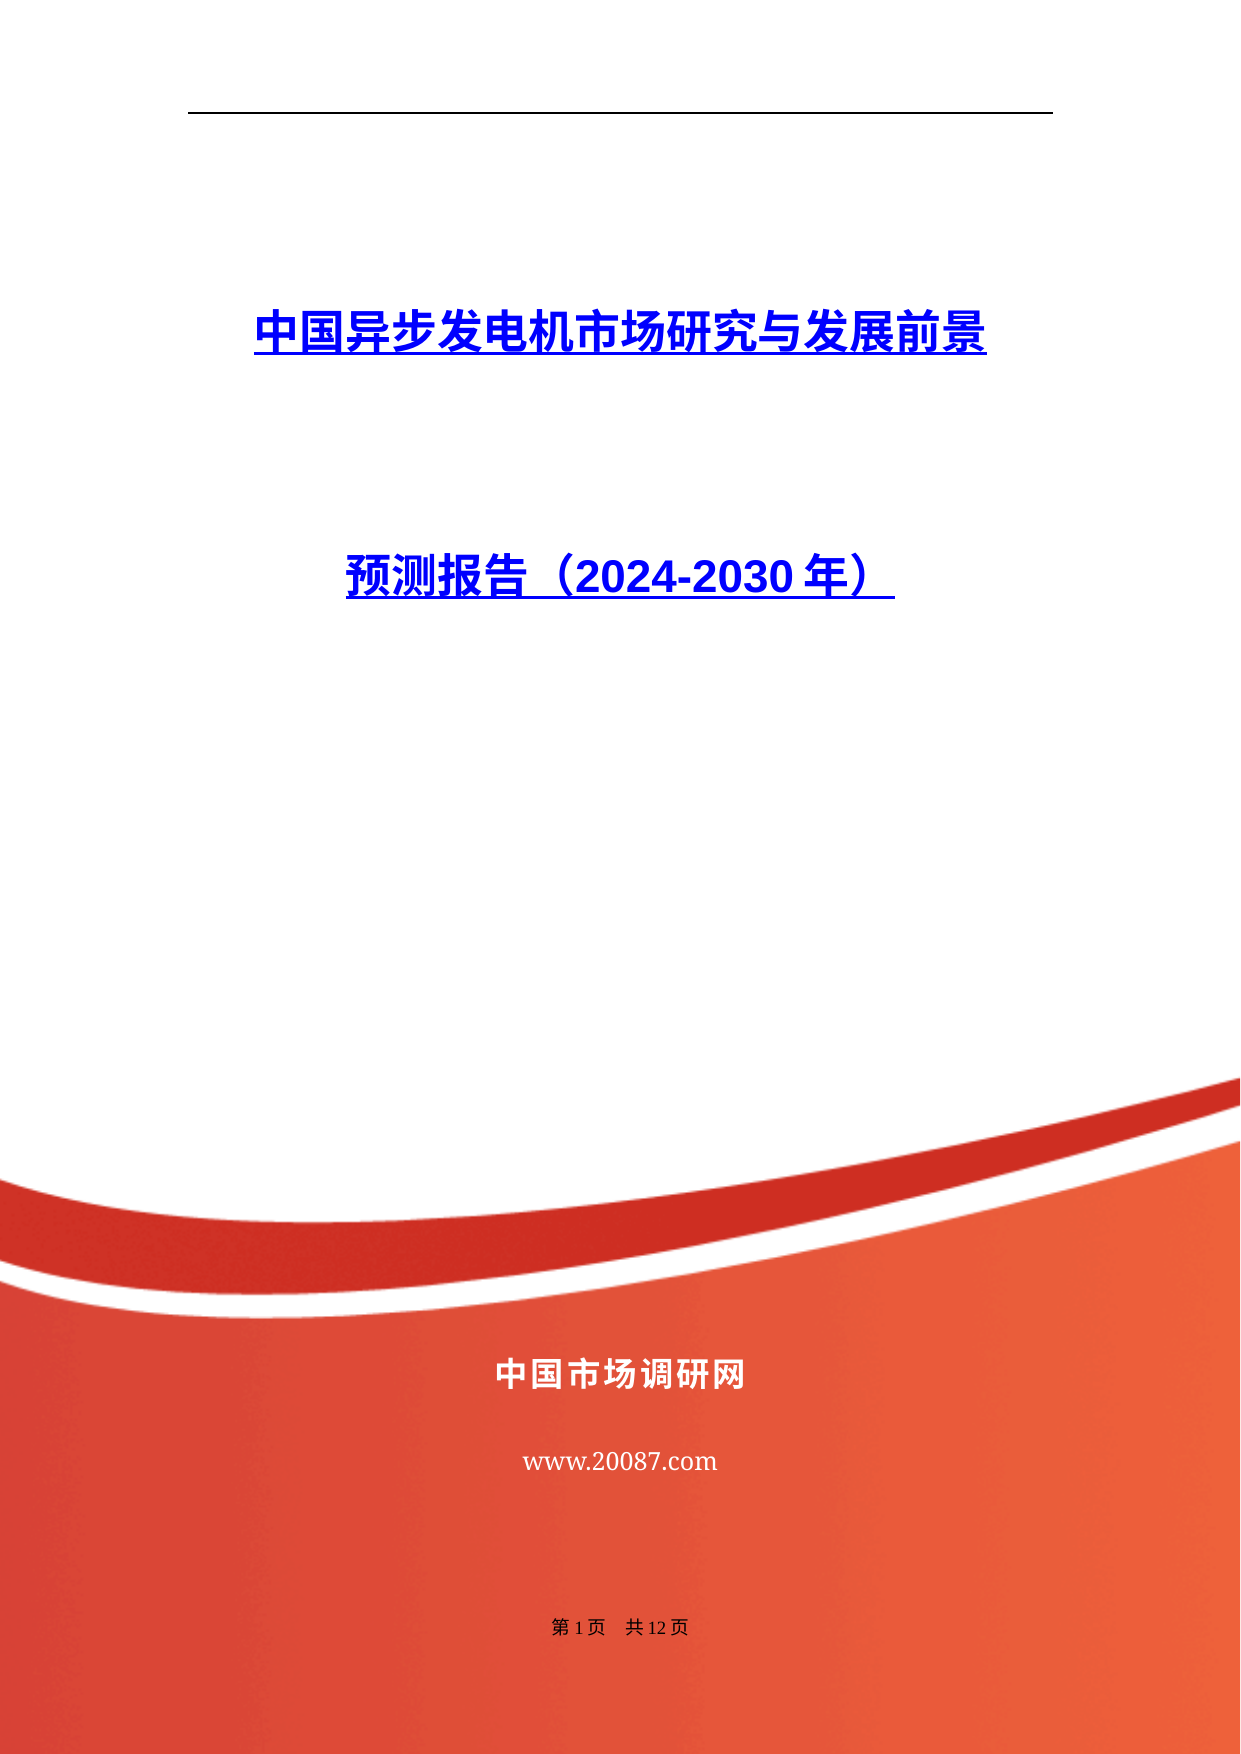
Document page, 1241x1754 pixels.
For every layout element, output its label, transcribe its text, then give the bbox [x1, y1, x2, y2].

text www.20087.com [187, 1428, 1053, 1493]
picture [0, 1006, 1241, 1754]
subtitle 中国市场调研网 [187, 1339, 1053, 1404]
table_header 中国异步发电机市场研究与发展前景预测报告（2024-2030年） [188, 207, 1053, 773]
